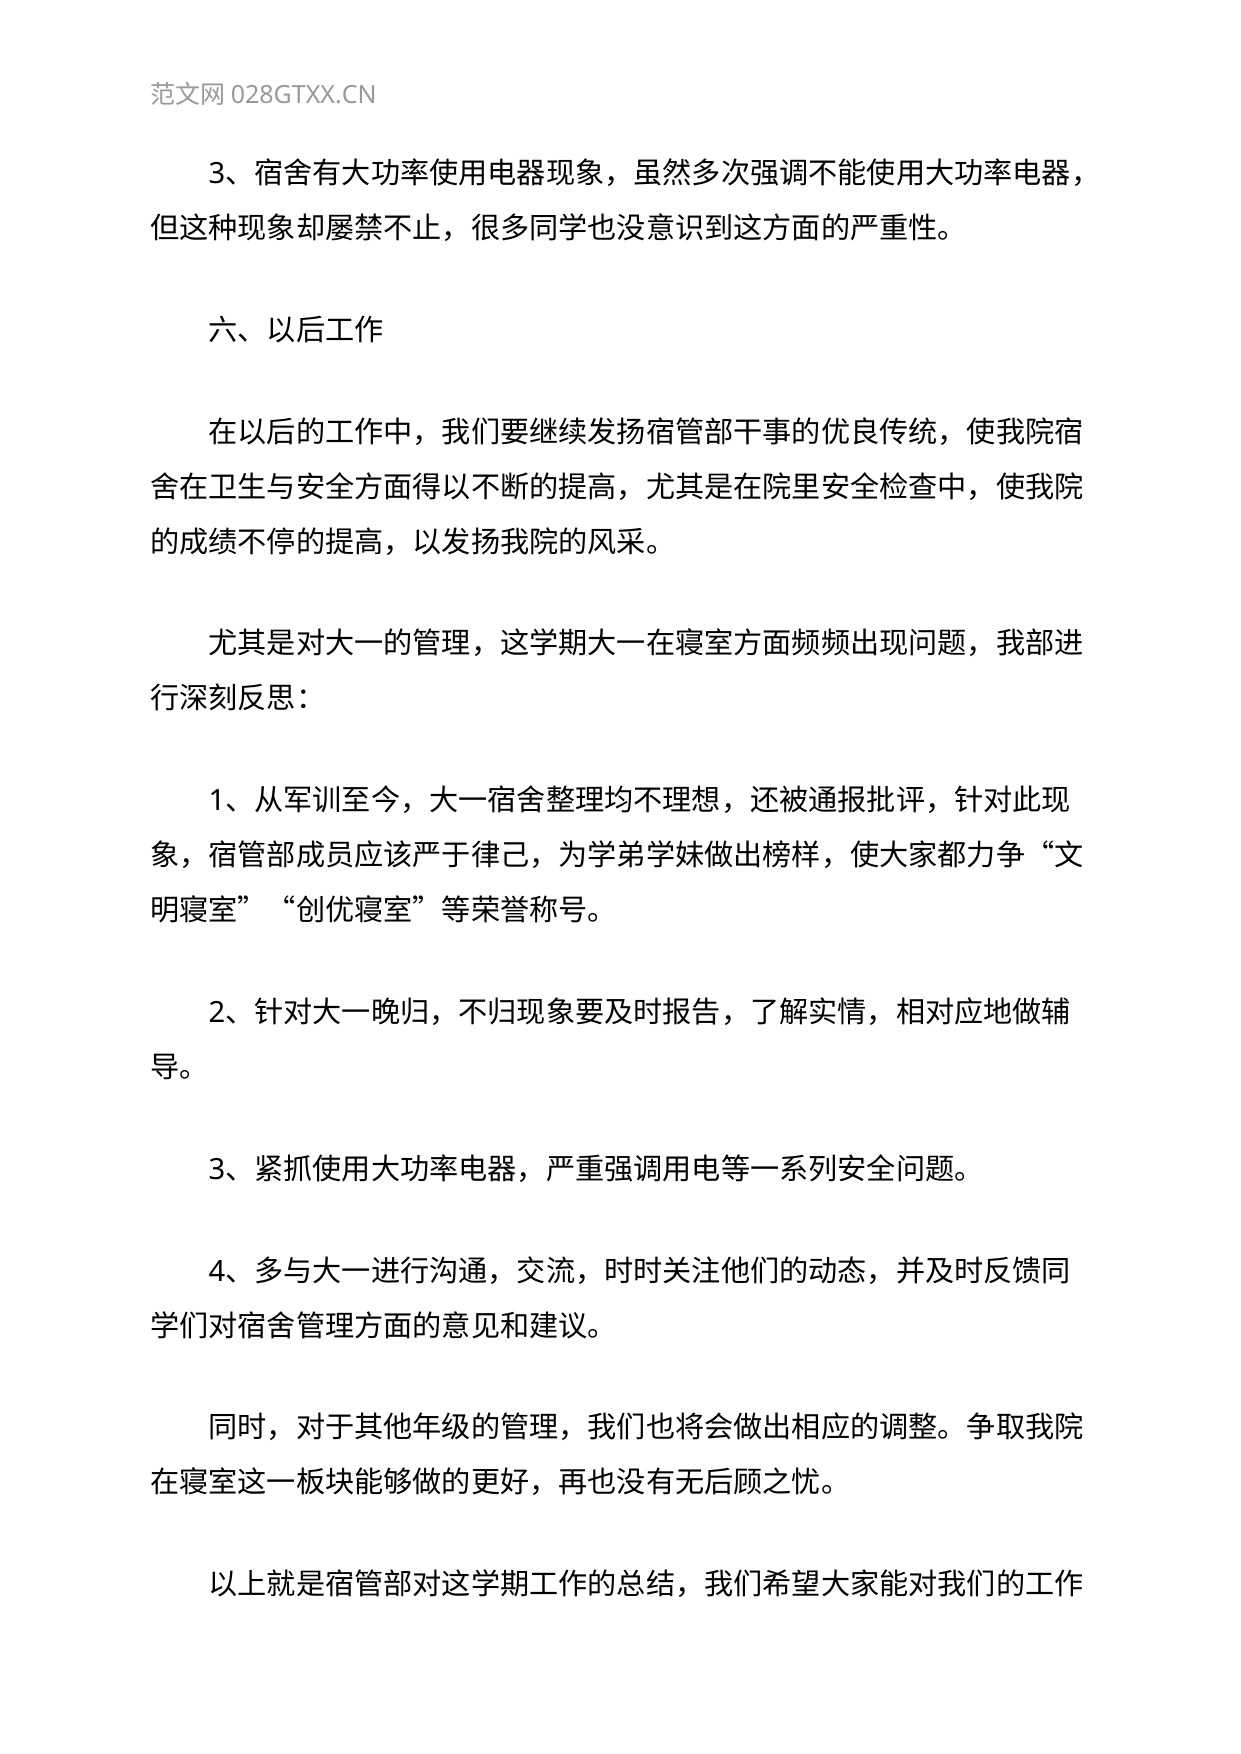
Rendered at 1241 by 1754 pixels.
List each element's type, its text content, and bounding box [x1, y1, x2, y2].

text 1、从军训至今，大一宿舍整理均不理想，还被通报批评，针对此现象，宿管部成员应该严于律己，为学弟学妹做出榜样，使大家都力争“文明寝室”“创优寝室”等荣誉称号。 [150, 777, 1090, 929]
text 尤其是对大一的管理，这学期大一在寝室方面频频出现问题，我部进行深刻反思： [150, 620, 1090, 717]
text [150, 1561, 1090, 1603]
text 3、紧抓使用大功率电器，严重强调用电等一系列安全问题。 [150, 1145, 1090, 1188]
text 在以后的工作中，我们要继续发扬宿管部干事的优良传统，使我院宿舍在卫生与安全方面得以不断的提高，尤其是在院里安全检查中，使我院的成绩不停的提高，以发扬我院的风采。 [150, 408, 1090, 561]
text 3、宿舍有大功率使用电器现象，虽然多次强调不能使用大功率电器，但这种现象却屡禁不止，很多同学也没意识到这方面的严重性。 [150, 150, 1090, 247]
text 2、针对大一晚归，不归现象要及时报告，了解实情，相对应地做辅导。 [150, 988, 1090, 1086]
text 同时，对于其他年级的管理，我们也将会做出相应的调整。争取我院在寝室这一板块能够做的更好，再也没有无后顾之忧。 [150, 1404, 1090, 1501]
text 4、多与大一进行沟通，交流，时时关注他们的动态，并及时反馈同学们对宿舍管理方面的意见和建议。 [150, 1247, 1090, 1344]
text 六、以后工作 [150, 307, 1090, 349]
